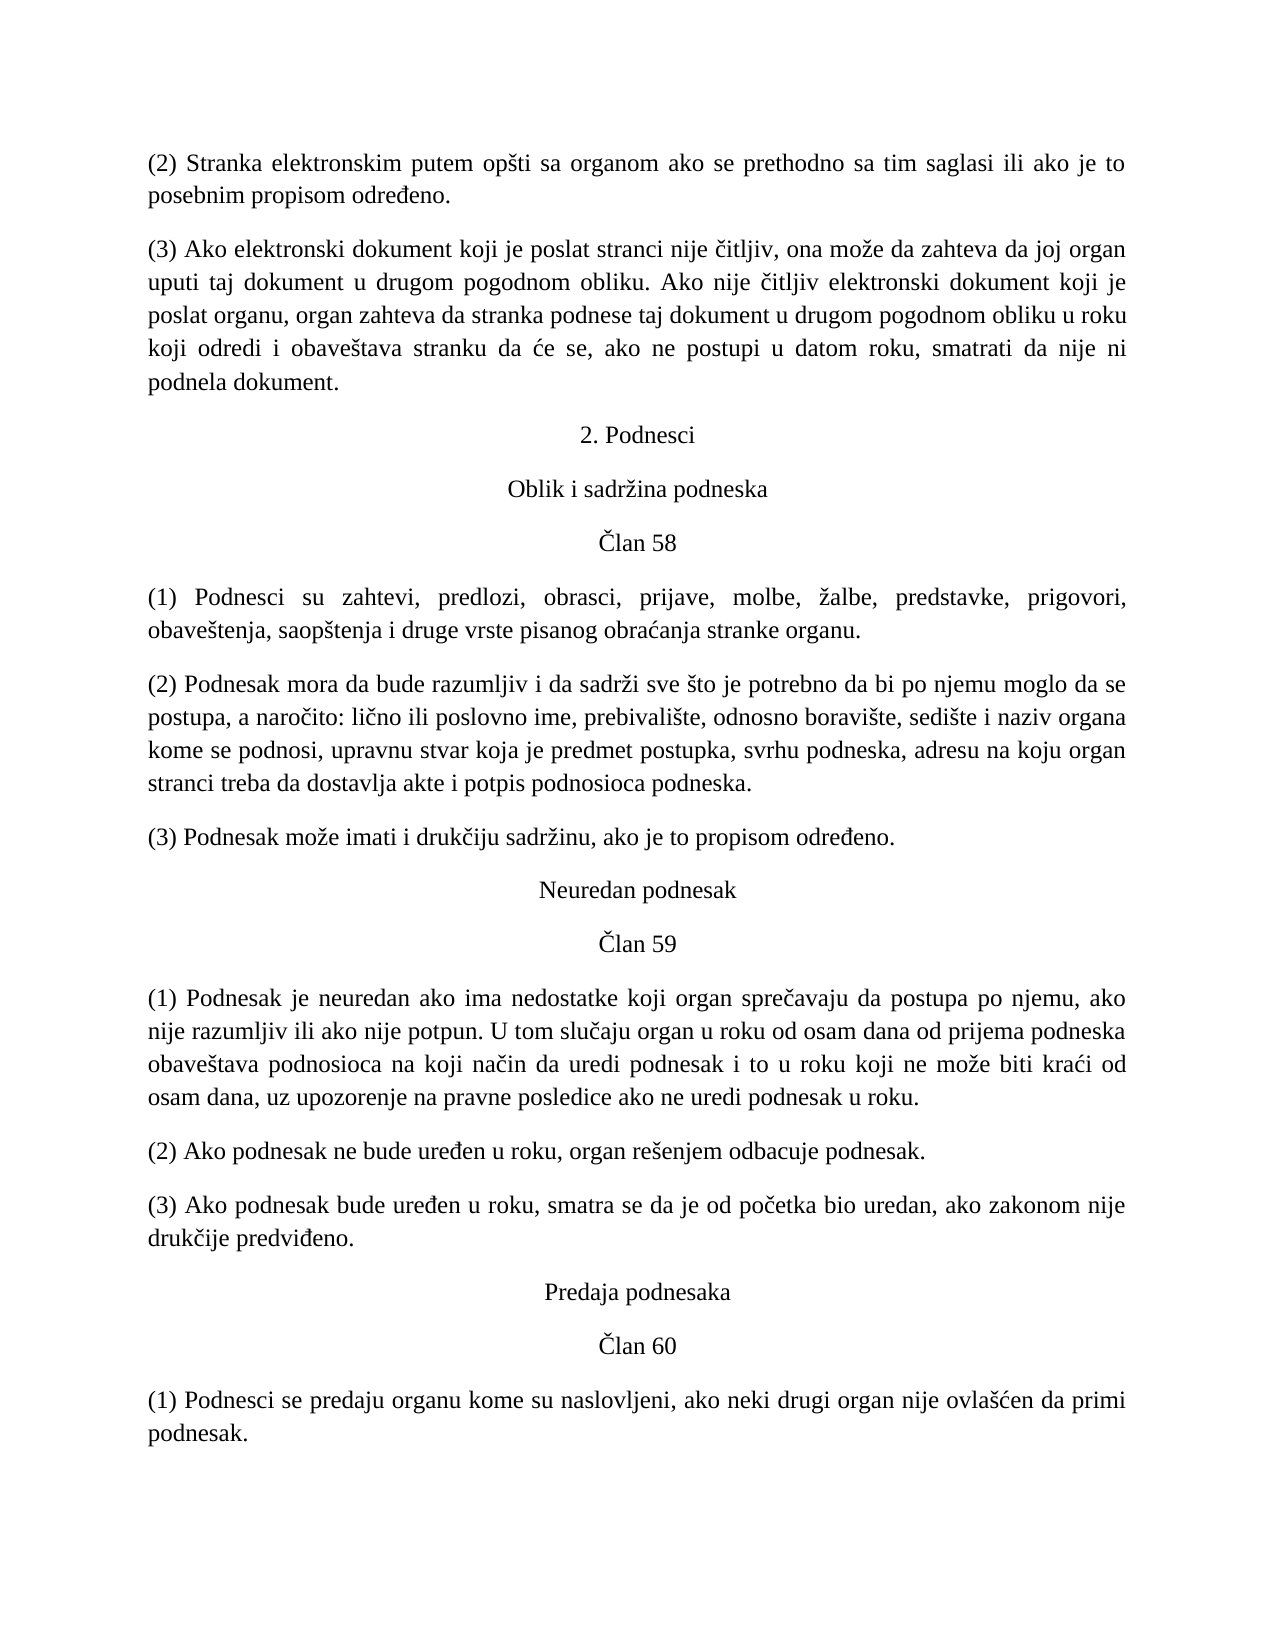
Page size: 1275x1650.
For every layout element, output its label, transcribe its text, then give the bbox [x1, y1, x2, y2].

text (3) Ako podnesak bude uređen u roku, smatra se da je od početka bio uredan, ako zakonom nije drukčije predviđeno. [148, 1190, 1127, 1252]
text (1) Podnesci se predaju organu kome su naslovljeni, ako neki drugi organ nije ovlašćen da primi podnesak. [148, 1385, 1127, 1446]
text Neuredan podnesak [148, 876, 1127, 904]
text Predaja podnesaka [148, 1277, 1127, 1306]
text Član 60 [148, 1331, 1127, 1359]
text (3) Ako elektronski dokument koji je poslat stranci nije čitljiv, ona može da zahteva da joj organ uputi taj dokument u drugom pogodnom obliku. Ako nije čitljiv elektronski dokument koji je poslat organu, organ zahteva da stranka podnese taj dokument u drugom pogodnom obliku u roku koji odredi i obaveštava stranku da će se, ako ne postupi u datom roku, smatrati da nije ni podnela dokument. [148, 234, 1127, 395]
text (1) Podnesci su zahtevi, predlozi, obrasci, prijave, molbe, žalbe, predstavke, prigovori, obaveštenja, saopštenja i druge vrste pisanog obraćanja stranke organu. [148, 582, 1127, 644]
text Član 59 [148, 929, 1127, 958]
text Oblik i sadržina podneska [148, 474, 1127, 503]
text (2) Podnesak mora da bude razumljiv i da sadrži sve što je potrebno da bi po njemu moglo da se postupa, a naročito: lično ili poslovno ime, prebivalište, odnosno boravište, sedište i naziv organa kome se podnosi, upravnu stvar koja je predmet postupka, svrhu podneska, adresu na koju organ stranci treba da dostavlja akte i potpis podnosioca podneska. [148, 669, 1127, 797]
text (2) Ako podnesak ne bude uređen u roku, organ rešenjem odbacuje podnesak. [148, 1136, 1127, 1165]
text (1) Podnesak je neuredan ako ima nedostatke koji organ sprečavaju da postupa po njemu, ako nije razumljiv ili ako nije potpun. U tom slučaju organ u roku od osam dana od prijema podneska obaveštava podnosioca na koji način da uredi podnesak i to u roku koji ne može biti kraći od osam dana, uz upozorenje na pravne posledice ako ne uredi podnesak u roku. [148, 983, 1127, 1111]
text 2. Podnesci [148, 420, 1127, 449]
text Član 58 [148, 528, 1127, 557]
text (2) Stranka elektronskim putem opšti sa organom ako se prethodno sa tim saglasi ili ako je to posebnim propisom određeno. [148, 148, 1127, 209]
text (3) Podnesak može imati i drukčiju sadržinu, ako je to propisom određeno. [148, 822, 1127, 851]
